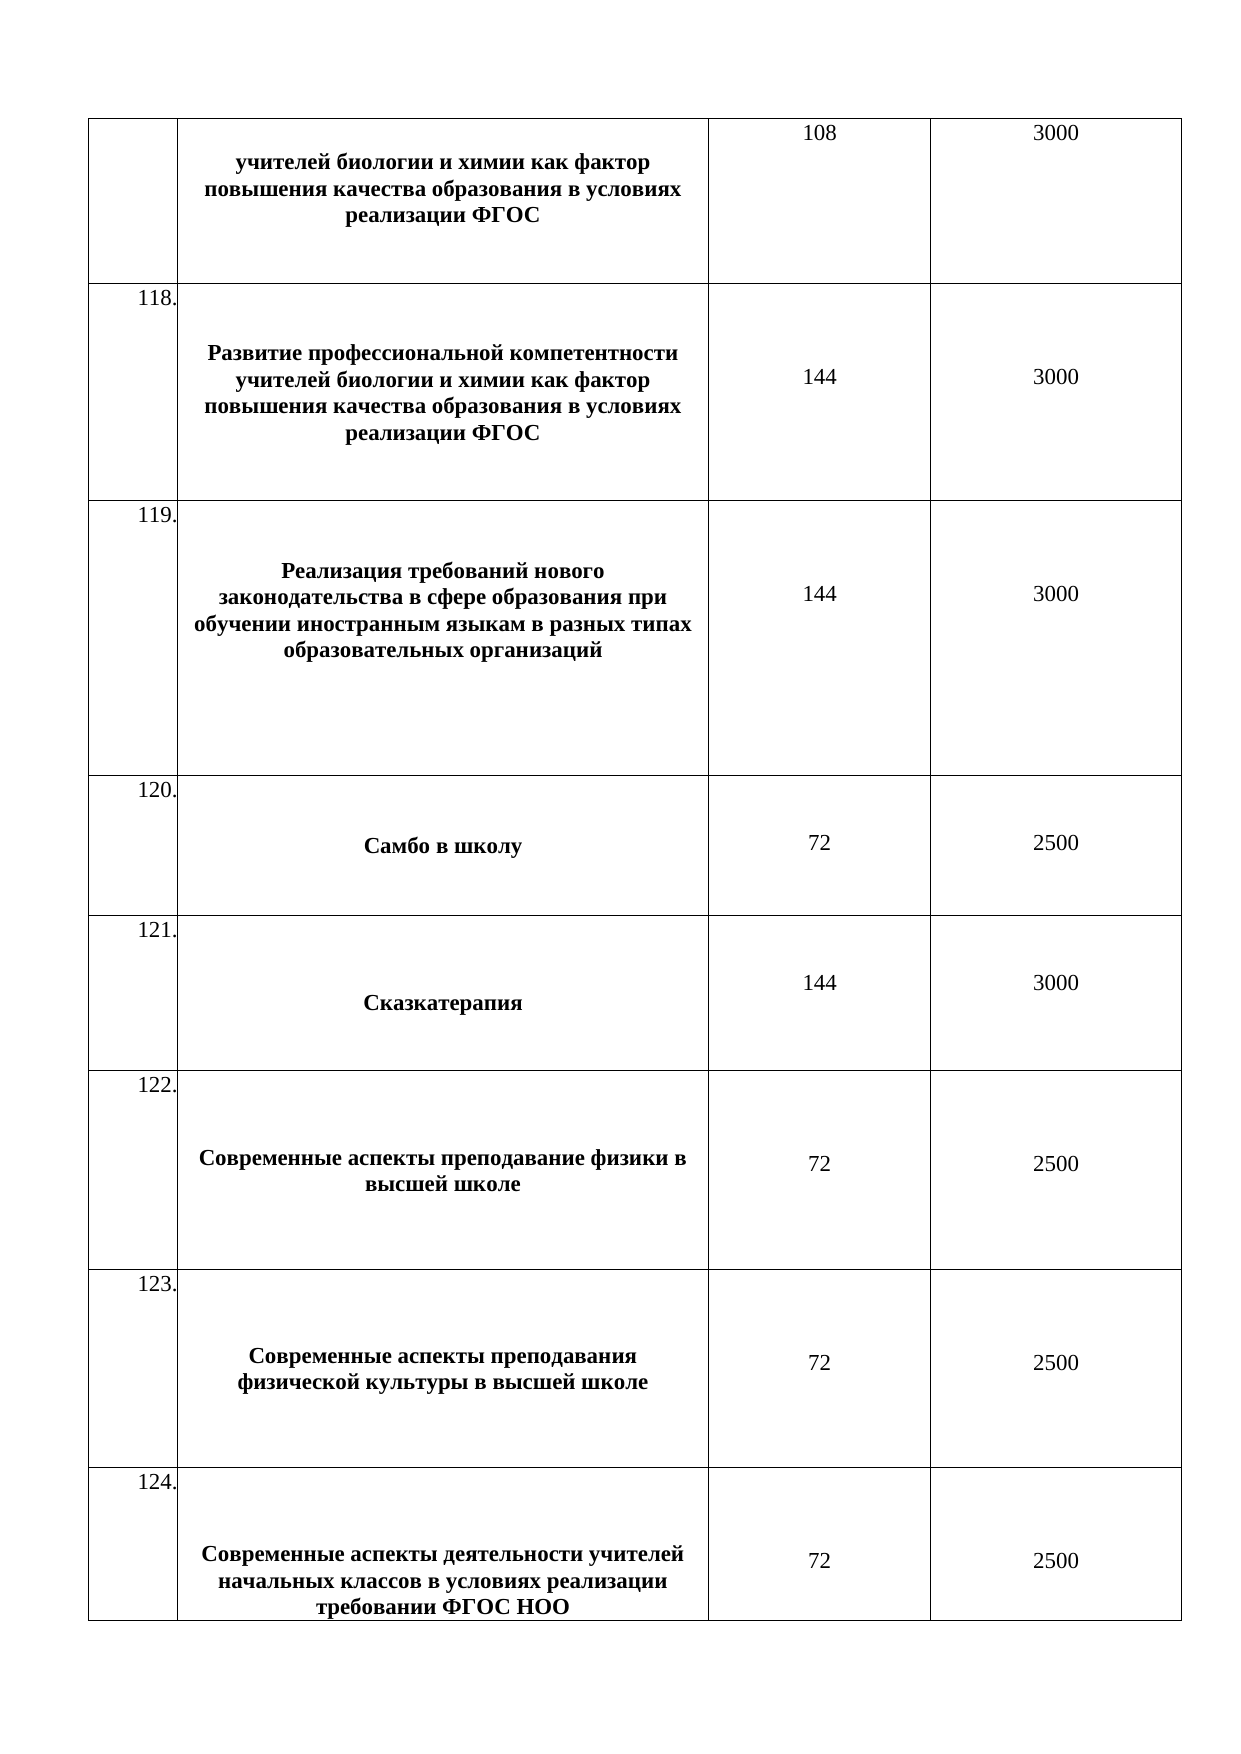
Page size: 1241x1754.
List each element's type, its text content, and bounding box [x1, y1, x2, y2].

table_cell Самбо в школу [178, 776, 708, 915]
table_cell [89, 1270, 177, 1467]
table_cell Современные аспекты преподавания физической культуры в высшей школе [178, 1270, 708, 1467]
table_cell 72 [709, 1270, 930, 1467]
table_cell [89, 776, 177, 915]
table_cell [178, 284, 708, 500]
table_cell Современные аспекты преподавание физики в высшей школе [178, 1071, 708, 1269]
table_cell [89, 1468, 177, 1619]
table_cell [89, 501, 177, 775]
table_cell 144 [709, 284, 930, 500]
table_cell 2500 [931, 776, 1181, 915]
table_cell 72 [709, 1071, 930, 1269]
table_cell [89, 1071, 177, 1269]
table_cell 3000 [931, 119, 1181, 283]
table_cell Сказкатерапия [178, 916, 708, 1070]
table_cell 3000 [931, 284, 1181, 500]
table_cell [89, 916, 177, 1070]
table_cell [89, 119, 177, 283]
table_cell 108 [709, 119, 930, 283]
table_cell 2500 [931, 1468, 1181, 1619]
table_cell [89, 284, 177, 500]
table_cell 72 [709, 1468, 930, 1619]
table_cell 2500 [931, 1071, 1181, 1269]
table_cell 144 [709, 501, 930, 775]
table_cell Реализация требований нового законодательства в сфере образования при обучении иностранным языкам в разных типах образовательных организаций [178, 501, 708, 775]
table_cell 72 [709, 776, 930, 915]
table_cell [178, 1468, 708, 1619]
table_cell 144 [709, 916, 930, 1070]
table_cell 3000 [931, 916, 1181, 1070]
table_cell 3000 [931, 501, 1181, 775]
table_cell 2500 [931, 1270, 1181, 1467]
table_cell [178, 119, 708, 283]
